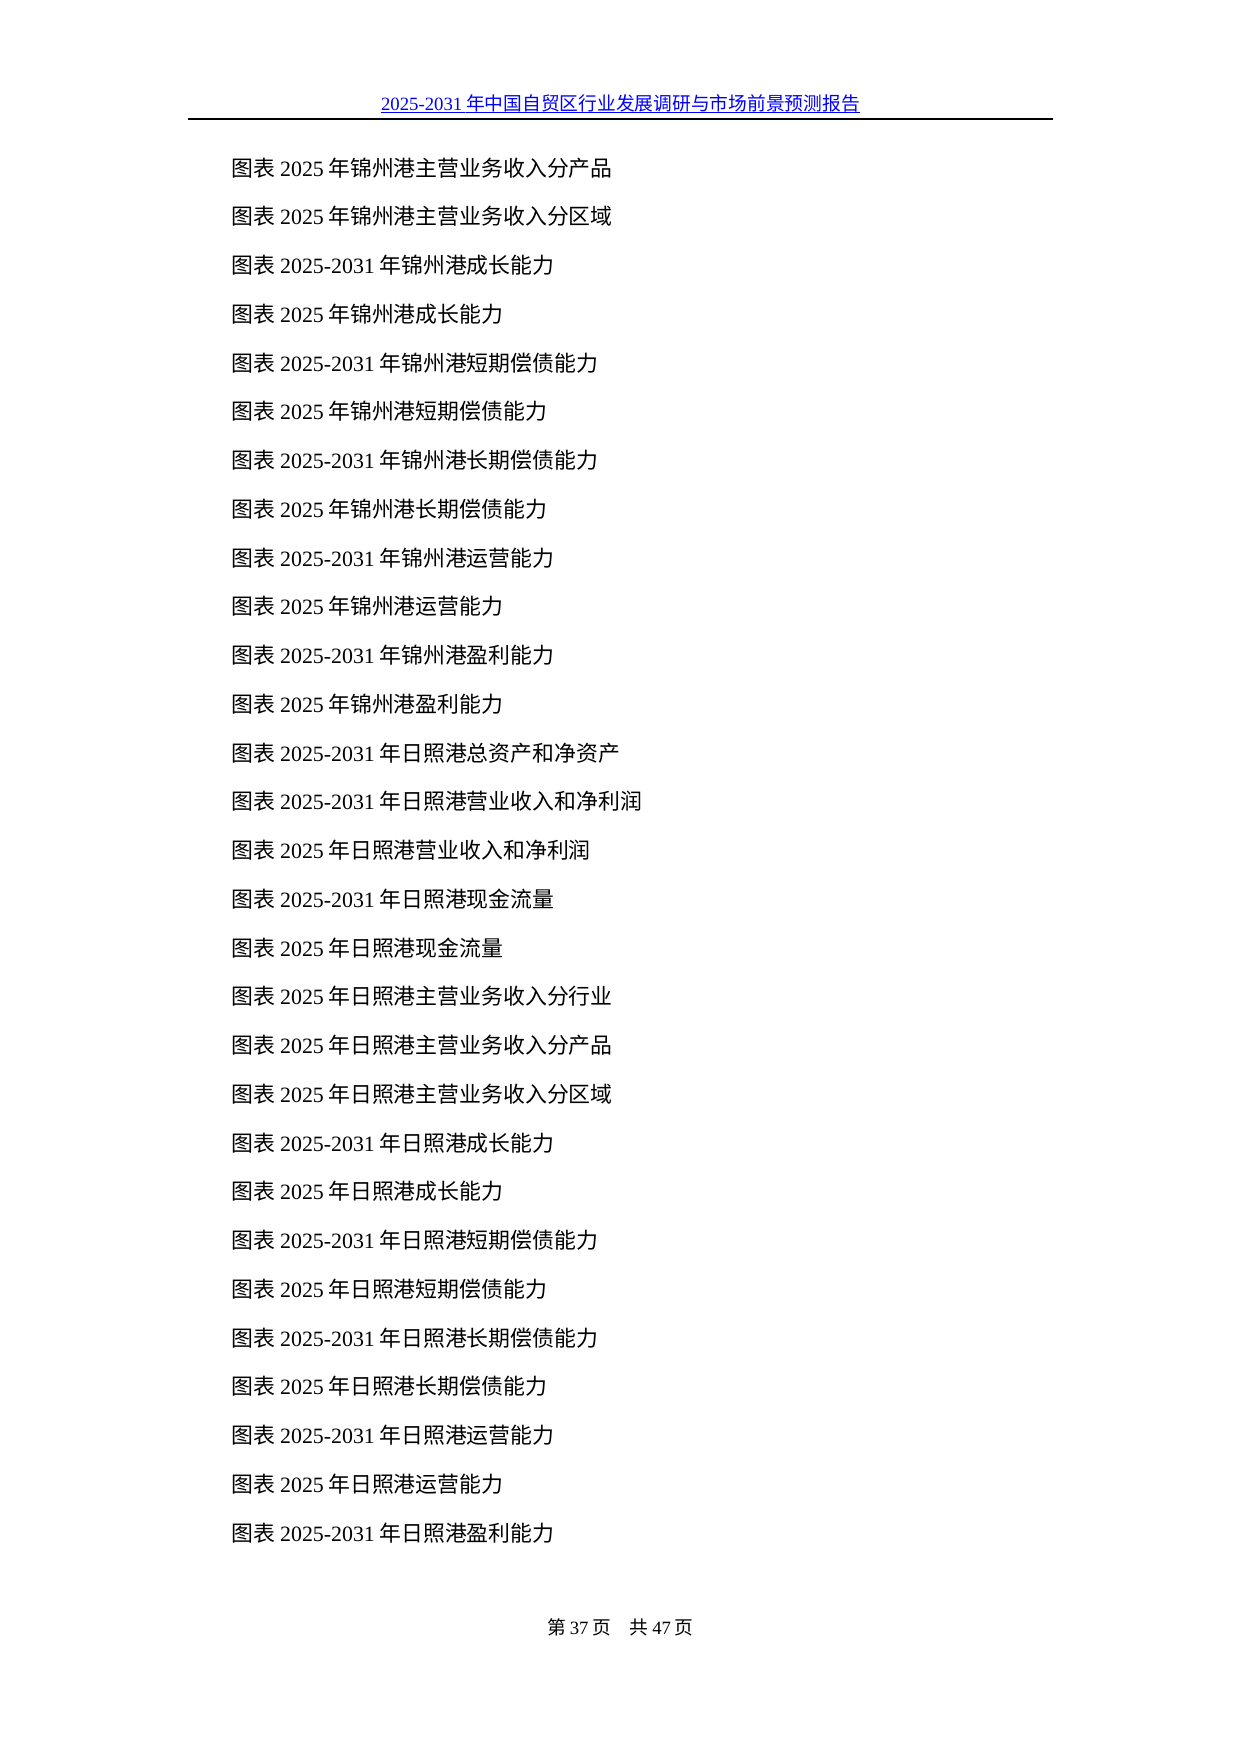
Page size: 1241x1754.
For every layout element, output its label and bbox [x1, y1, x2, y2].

text [187, 150, 1053, 1548]
